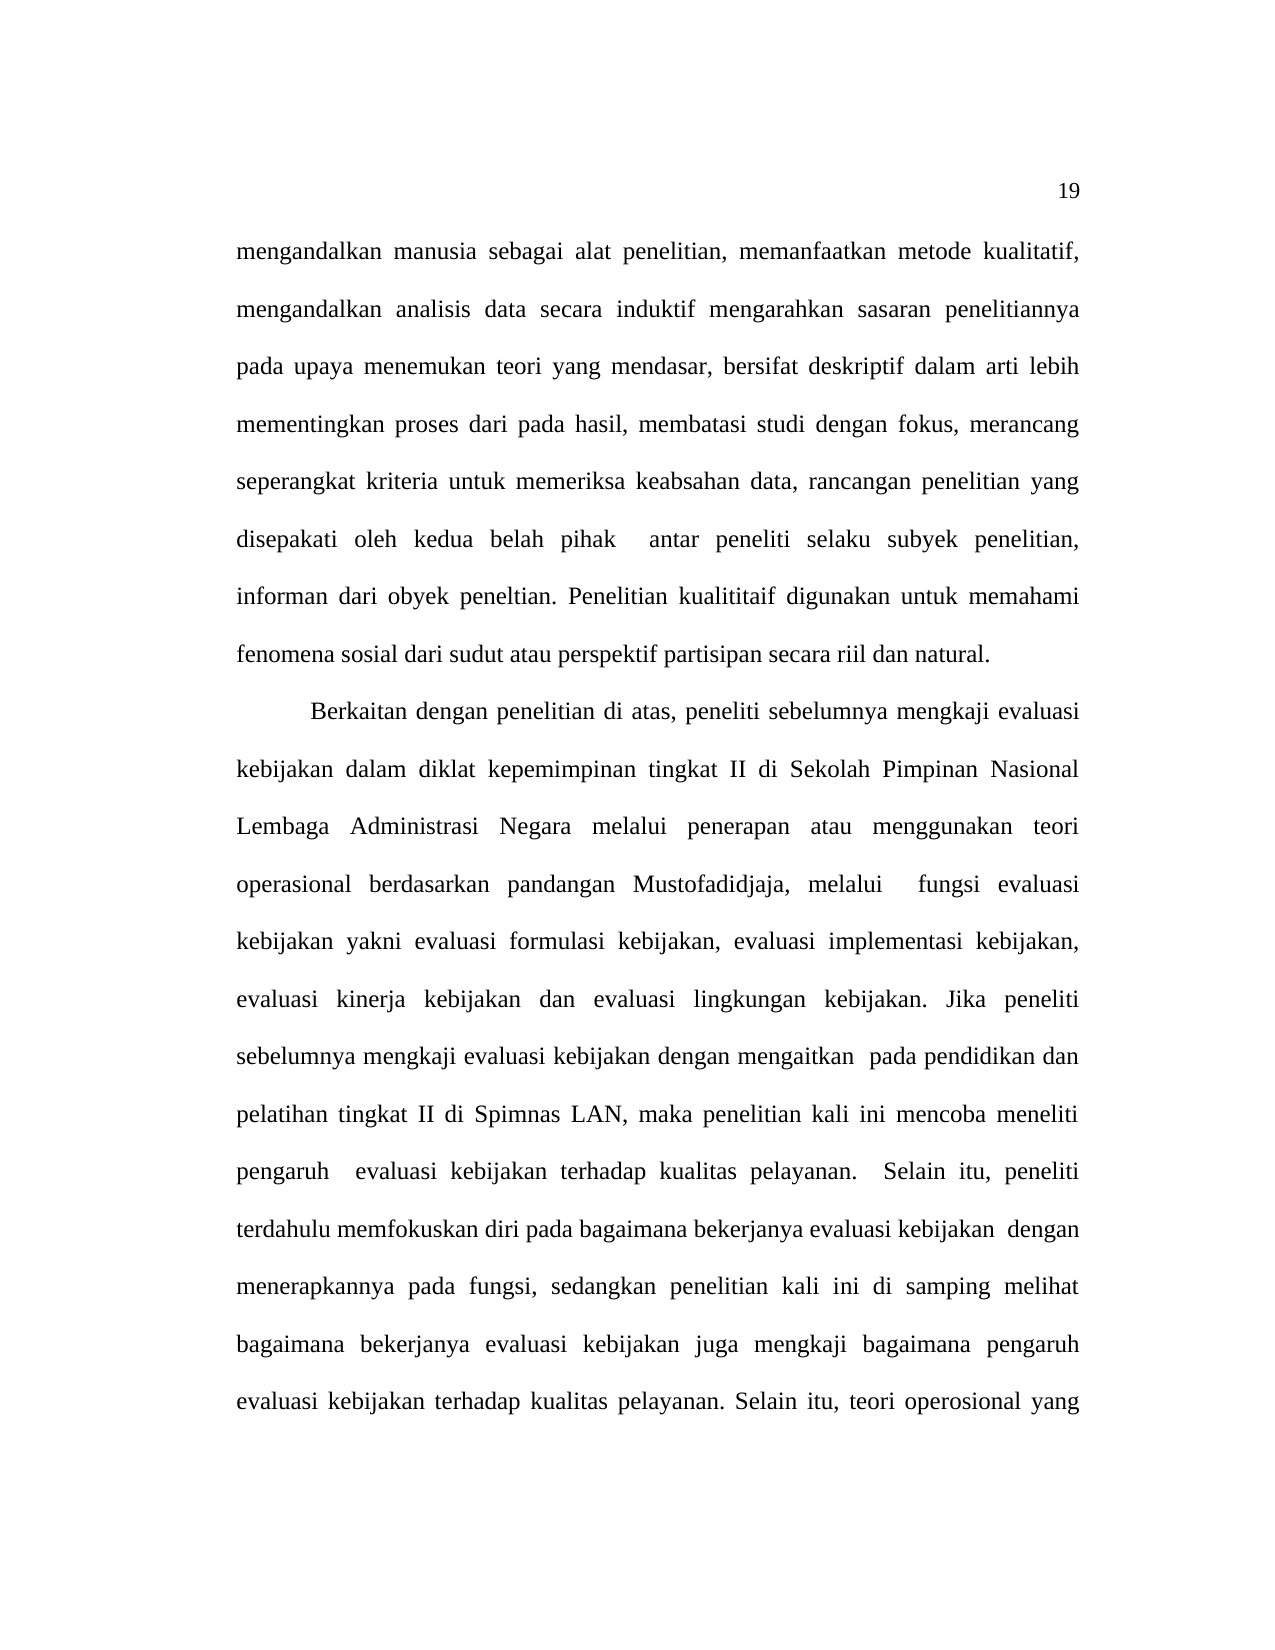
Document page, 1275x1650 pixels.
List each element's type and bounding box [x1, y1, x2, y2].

text [236, 236, 1080, 667]
text [236, 696, 1080, 1415]
